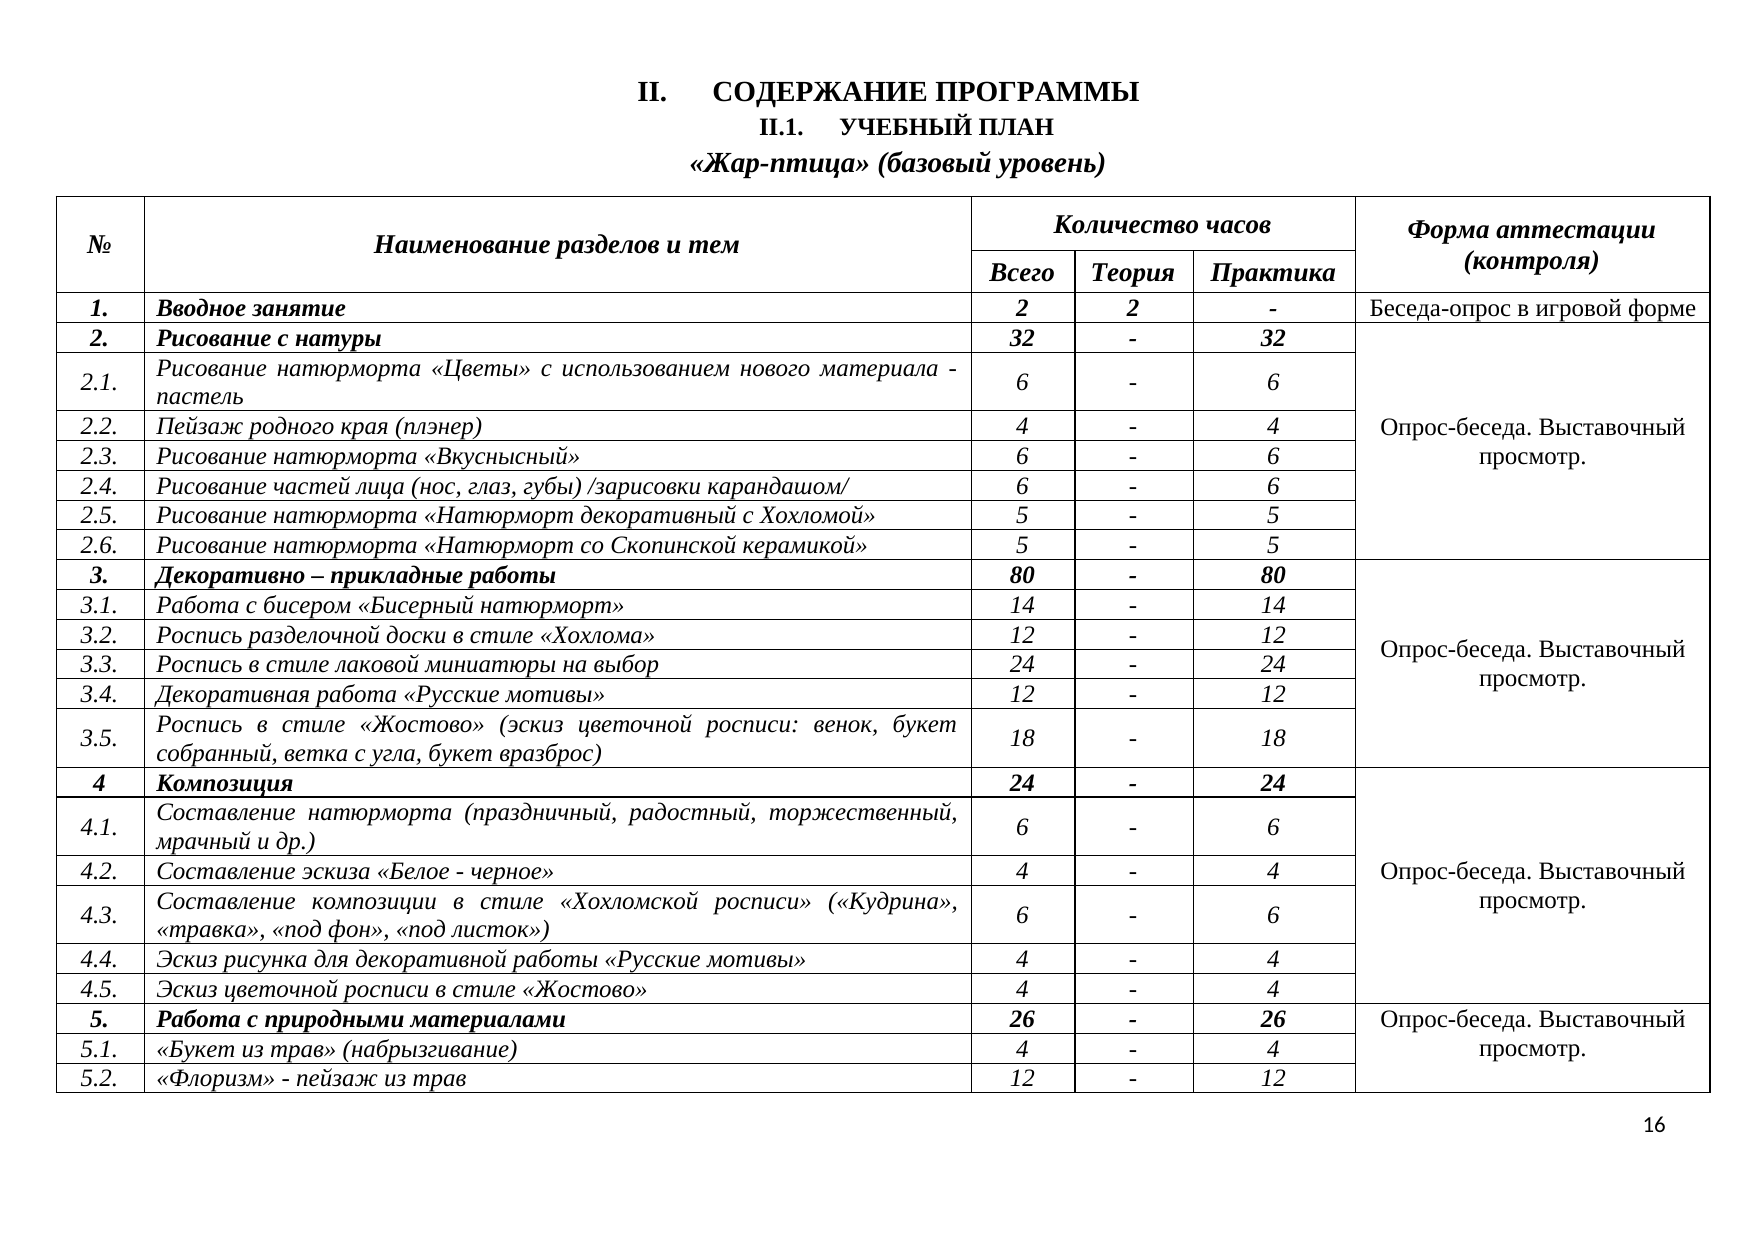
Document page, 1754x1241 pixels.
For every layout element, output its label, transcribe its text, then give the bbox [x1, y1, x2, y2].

table_cell 3. [57, 560, 144, 589]
table_cell 5 [1194, 530, 1355, 559]
table_cell - [1076, 620, 1193, 648]
table_cell 2.5. [57, 501, 144, 529]
list УЧЕБНЫЙ ПЛАН [148, 112, 1665, 141]
table_cell 2.2. [57, 411, 144, 440]
table_cell 4 [972, 411, 1074, 440]
table_cell Составление эскиза «Белое - черное» [145, 856, 971, 885]
table_cell 4 [57, 768, 144, 796]
table_cell Рисование натюрморта «Натюрморт со Скопинской керамикой» [145, 530, 971, 559]
table_cell 1. [57, 293, 144, 322]
table_cell 2. [57, 323, 144, 352]
table_cell 6 [1194, 471, 1355, 499]
table_cell 5. [57, 1004, 144, 1033]
table_cell 3.2. [57, 620, 144, 648]
table_cell 32 [1194, 323, 1355, 352]
table_cell - [1076, 471, 1193, 499]
table_cell - [1076, 944, 1193, 973]
table_cell 26 [972, 1004, 1074, 1033]
table_cell 18 [1194, 709, 1355, 767]
table_cell Опрос-беседа. Выставочный просмотр. [1356, 323, 1709, 559]
table_cell 2.3. [57, 441, 144, 470]
table_cell - [1076, 1004, 1193, 1033]
table_cell 6 [1194, 353, 1355, 410]
table_cell «Букет из трав» (набрызгивание) [145, 1034, 971, 1062]
table_cell Эскиз цветочной росписи в стиле «Жостово» [145, 974, 971, 1003]
table_cell 3.1. [57, 590, 144, 619]
table_cell - [1076, 441, 1193, 470]
table_cell 4 [972, 856, 1074, 885]
table_cell 2.1. [57, 353, 144, 410]
table_cell Теория [1076, 251, 1193, 292]
table_cell - [1076, 886, 1193, 943]
table_cell 2.4. [57, 471, 144, 499]
table_cell 12 [1194, 1064, 1355, 1092]
table_header Форма аттестации (контроля) [1356, 197, 1709, 292]
table_cell 2.6. [57, 530, 144, 559]
table_cell 5 [1194, 501, 1355, 529]
table_cell 4.5. [57, 974, 144, 1003]
table_header Наименование разделов и тем [145, 197, 971, 292]
table_cell 4.2. [57, 856, 144, 885]
table_cell 12 [1194, 620, 1355, 648]
table_cell Эскиз рисунка для декоративной работы «Русские мотивы» [145, 944, 971, 973]
table_cell 5 [972, 501, 1074, 529]
table_cell 3.5. [57, 709, 144, 767]
table_cell Композиция [145, 768, 971, 796]
table_cell 14 [972, 590, 1074, 619]
table_cell 6 [1194, 886, 1355, 943]
table_cell 24 [1194, 650, 1355, 678]
table_cell - [1076, 501, 1193, 529]
table_cell 24 [972, 650, 1074, 678]
table_cell 3.4. [57, 679, 144, 708]
table_cell 4 [1194, 944, 1355, 973]
table_header Количество часов [972, 197, 1355, 250]
table_cell 4.1. [57, 798, 144, 855]
table_header № [57, 197, 144, 292]
table_cell Вводное занятие [145, 293, 971, 322]
table_cell - [1076, 856, 1193, 885]
table_cell - [1076, 530, 1193, 559]
table_cell «Флоризм» - пейзаж из трав [145, 1064, 971, 1092]
table_cell - [1076, 679, 1193, 708]
table_cell 4 [972, 974, 1074, 1003]
table_cell 4 [972, 1034, 1074, 1062]
table_cell 32 [972, 323, 1074, 352]
table_cell - [1076, 560, 1193, 589]
table_cell Рисование натюрморта «Натюрморт декоративный с Хохломой» [145, 501, 971, 529]
table_cell Работа с природными материалами [145, 1004, 971, 1033]
table_cell 4 [1194, 856, 1355, 885]
table_cell 12 [1194, 679, 1355, 708]
table_cell 6 [1194, 798, 1355, 855]
table_cell Рисование частей лица (нос, глаз, губы) /зарисовки карандашом/ [145, 471, 971, 499]
table_cell Роспись в стиле лаковой миниатюры на выбор [145, 650, 971, 678]
table_cell 6 [972, 353, 1074, 410]
table_cell - [1076, 323, 1193, 352]
table_cell 5.1. [57, 1034, 144, 1062]
table_cell 4.4. [57, 944, 144, 973]
table_cell - [1076, 768, 1193, 796]
table_cell 4 [972, 944, 1074, 973]
table_cell Рисование с натуры [145, 323, 971, 352]
table_cell Работа с бисером «Бисерный натюрморт» [145, 590, 971, 619]
table_cell 2 [1076, 293, 1193, 322]
table_cell 26 [1194, 1004, 1355, 1033]
table_cell - [1076, 709, 1193, 767]
table_cell 5 [972, 530, 1074, 559]
table_cell - [1076, 974, 1193, 1003]
table_cell 18 [972, 709, 1074, 767]
table_cell - [1076, 1034, 1193, 1062]
table_cell - [1076, 1064, 1193, 1092]
table_cell 5.2. [57, 1064, 144, 1092]
table_cell - [1076, 590, 1193, 619]
text «Жар-птица» (базовый уровень) [74, 145, 1665, 179]
table_cell Рисование натюрморта «Вкуснысный» [145, 441, 971, 470]
table_cell - [1076, 798, 1193, 855]
table_cell 3.3. [57, 650, 144, 678]
table_cell 24 [1194, 768, 1355, 796]
table_cell 6 [972, 886, 1074, 943]
table_cell - [1194, 293, 1355, 322]
table_cell Всего [972, 251, 1074, 292]
table_cell 4 [1194, 411, 1355, 440]
table_cell 6 [972, 798, 1074, 855]
table_cell 6 [972, 471, 1074, 499]
table_cell 2 [972, 293, 1074, 322]
table_cell Роспись разделочной доски в стиле «Хохлома» [145, 620, 971, 648]
table_cell Пейзаж родного края (плэнер) [145, 411, 971, 440]
table_cell 4 [1194, 974, 1355, 1003]
table_cell Опрос-беседа. Выставочный просмотр. [1356, 1004, 1709, 1092]
table_cell Беседа-опрос в игровой форме [1356, 293, 1709, 322]
table_cell 6 [972, 441, 1074, 470]
list СОДЕРЖАНИЕ ПРОГРАММЫ [111, 74, 1665, 107]
table_cell 80 [972, 560, 1074, 589]
table_cell 6 [1194, 441, 1355, 470]
table_cell Рисование натюрморта «Цветы» с использованием нового материала - пастель [145, 353, 971, 410]
table_cell - [1076, 411, 1193, 440]
table_cell 80 [1194, 560, 1355, 589]
table_cell Опрос-беседа. Выставочный просмотр. [1356, 560, 1709, 767]
table_cell 12 [972, 679, 1074, 708]
table_cell - [1076, 650, 1193, 678]
table_cell Роспись в стиле «Жостово» (эскиз цветочной росписи: венок, букет собранный, ветка с угла, букет вразброс) [145, 709, 971, 767]
table_cell Составление композиции в стиле «Хохломской росписи» («Кудрина», «травка», «под фон», «под листок») [145, 886, 971, 943]
table_cell 14 [1194, 590, 1355, 619]
table_cell 12 [972, 1064, 1074, 1092]
table_cell 4.3. [57, 886, 144, 943]
table_cell Опрос-беседа. Выставочный просмотр. [1356, 768, 1709, 1003]
table_cell Составление натюрморта (праздничный, радостный, торжественный, мрачный и др.) [145, 798, 971, 855]
table_cell 24 [972, 768, 1074, 796]
table_cell Декоративно – прикладные работы [145, 560, 971, 589]
table_cell - [1076, 353, 1193, 410]
table_cell 12 [972, 620, 1074, 648]
table_cell Декоративная работа «Русские мотивы» [145, 679, 971, 708]
table_cell 4 [1194, 1034, 1355, 1062]
table_cell Практика [1194, 251, 1355, 292]
